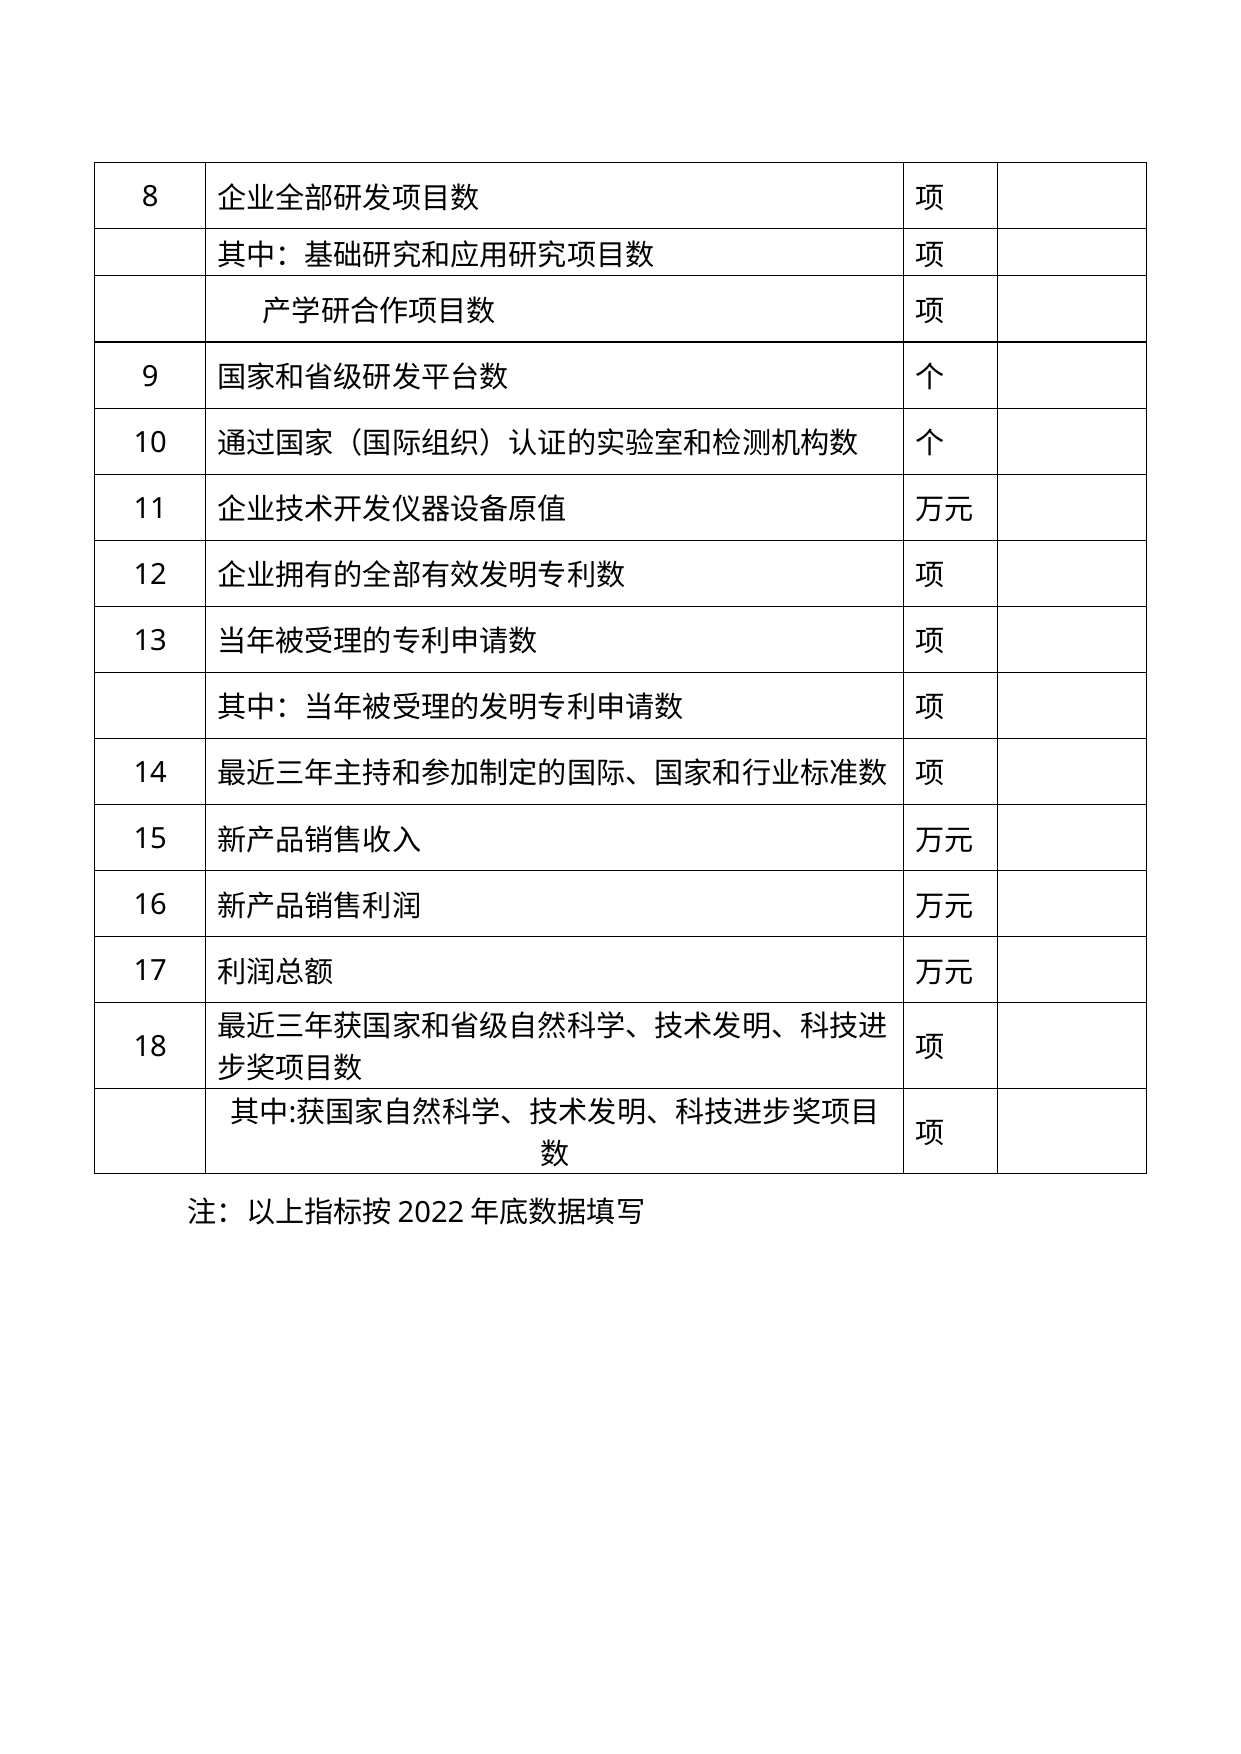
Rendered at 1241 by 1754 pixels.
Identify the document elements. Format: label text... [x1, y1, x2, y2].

table_cell 新产品销售利润 [206, 871, 903, 936]
table_cell 最近三年主持和参加制定的国际、国家和行业标准数 [206, 739, 903, 804]
table_cell 其中：基础研究和应用研究项目数 [206, 229, 903, 275]
table_cell 8 [95, 163, 205, 228]
table_cell [998, 229, 1146, 275]
table_cell [998, 343, 1146, 407]
table_cell 其中：当年被受理的发明专利申请数 [206, 673, 903, 738]
table_cell [998, 739, 1146, 804]
table_cell [998, 475, 1146, 539]
table_cell [95, 276, 205, 341]
table_cell [95, 229, 205, 275]
table_cell 18 [95, 1003, 205, 1087]
table_cell 当年被受理的专利申请数 [206, 607, 903, 672]
table_cell 9 [95, 343, 205, 407]
table_cell [95, 1089, 205, 1173]
table_cell 个 [904, 343, 997, 407]
table_cell 万元 [904, 475, 997, 539]
table_cell 项 [904, 1089, 997, 1173]
table_cell [998, 871, 1146, 936]
table_cell [998, 541, 1146, 606]
table_cell 其中:获国家自然科学、技术发明、科技进步奖项目数 [206, 1089, 903, 1173]
table_cell 项 [904, 276, 997, 341]
table_cell 通过国家（国际组织）认证的实验室和检测机构数 [206, 409, 903, 473]
table_cell 新产品销售收入 [206, 805, 903, 870]
table_cell [998, 409, 1146, 473]
table_cell 产学研合作项目数 [206, 276, 903, 341]
table_cell [998, 805, 1146, 870]
table_cell 企业技术开发仪器设备原值 [206, 475, 903, 539]
table_cell 项 [904, 673, 997, 738]
table_cell 万元 [904, 805, 997, 870]
text 注：以上指标按2022年底数据填写 [187, 1174, 1053, 1234]
table_cell 项 [904, 163, 997, 228]
table_cell 17 [95, 937, 205, 1002]
table_cell 项 [904, 229, 997, 275]
table_cell [998, 673, 1146, 738]
table_cell 项 [904, 1003, 997, 1087]
table_cell [998, 163, 1146, 228]
table_cell 利润总额 [206, 937, 903, 1002]
table_cell 11 [95, 475, 205, 539]
table_cell [95, 673, 205, 738]
table_cell [998, 937, 1146, 1002]
table_cell 15 [95, 805, 205, 870]
table_cell 项 [904, 541, 997, 606]
table_cell 10 [95, 409, 205, 473]
table_cell 13 [95, 607, 205, 672]
table_cell [998, 1003, 1146, 1087]
table_cell 14 [95, 739, 205, 804]
table_cell 项 [904, 607, 997, 672]
table_cell 企业拥有的全部有效发明专利数 [206, 541, 903, 606]
table_cell 12 [95, 541, 205, 606]
table_cell 万元 [904, 871, 997, 936]
table_cell 16 [95, 871, 205, 936]
table_cell 企业全部研发项目数 [206, 163, 903, 228]
table_cell [998, 276, 1146, 341]
table_cell [998, 1089, 1146, 1173]
table_cell 万元 [904, 937, 997, 1002]
table_cell 个 [904, 409, 997, 473]
table_cell 最近三年获国家和省级自然科学、技术发明、科技进步奖项目数 [206, 1003, 903, 1087]
table_cell [998, 607, 1146, 672]
table_cell 项 [904, 739, 997, 804]
table_cell 国家和省级研发平台数 [206, 343, 903, 407]
